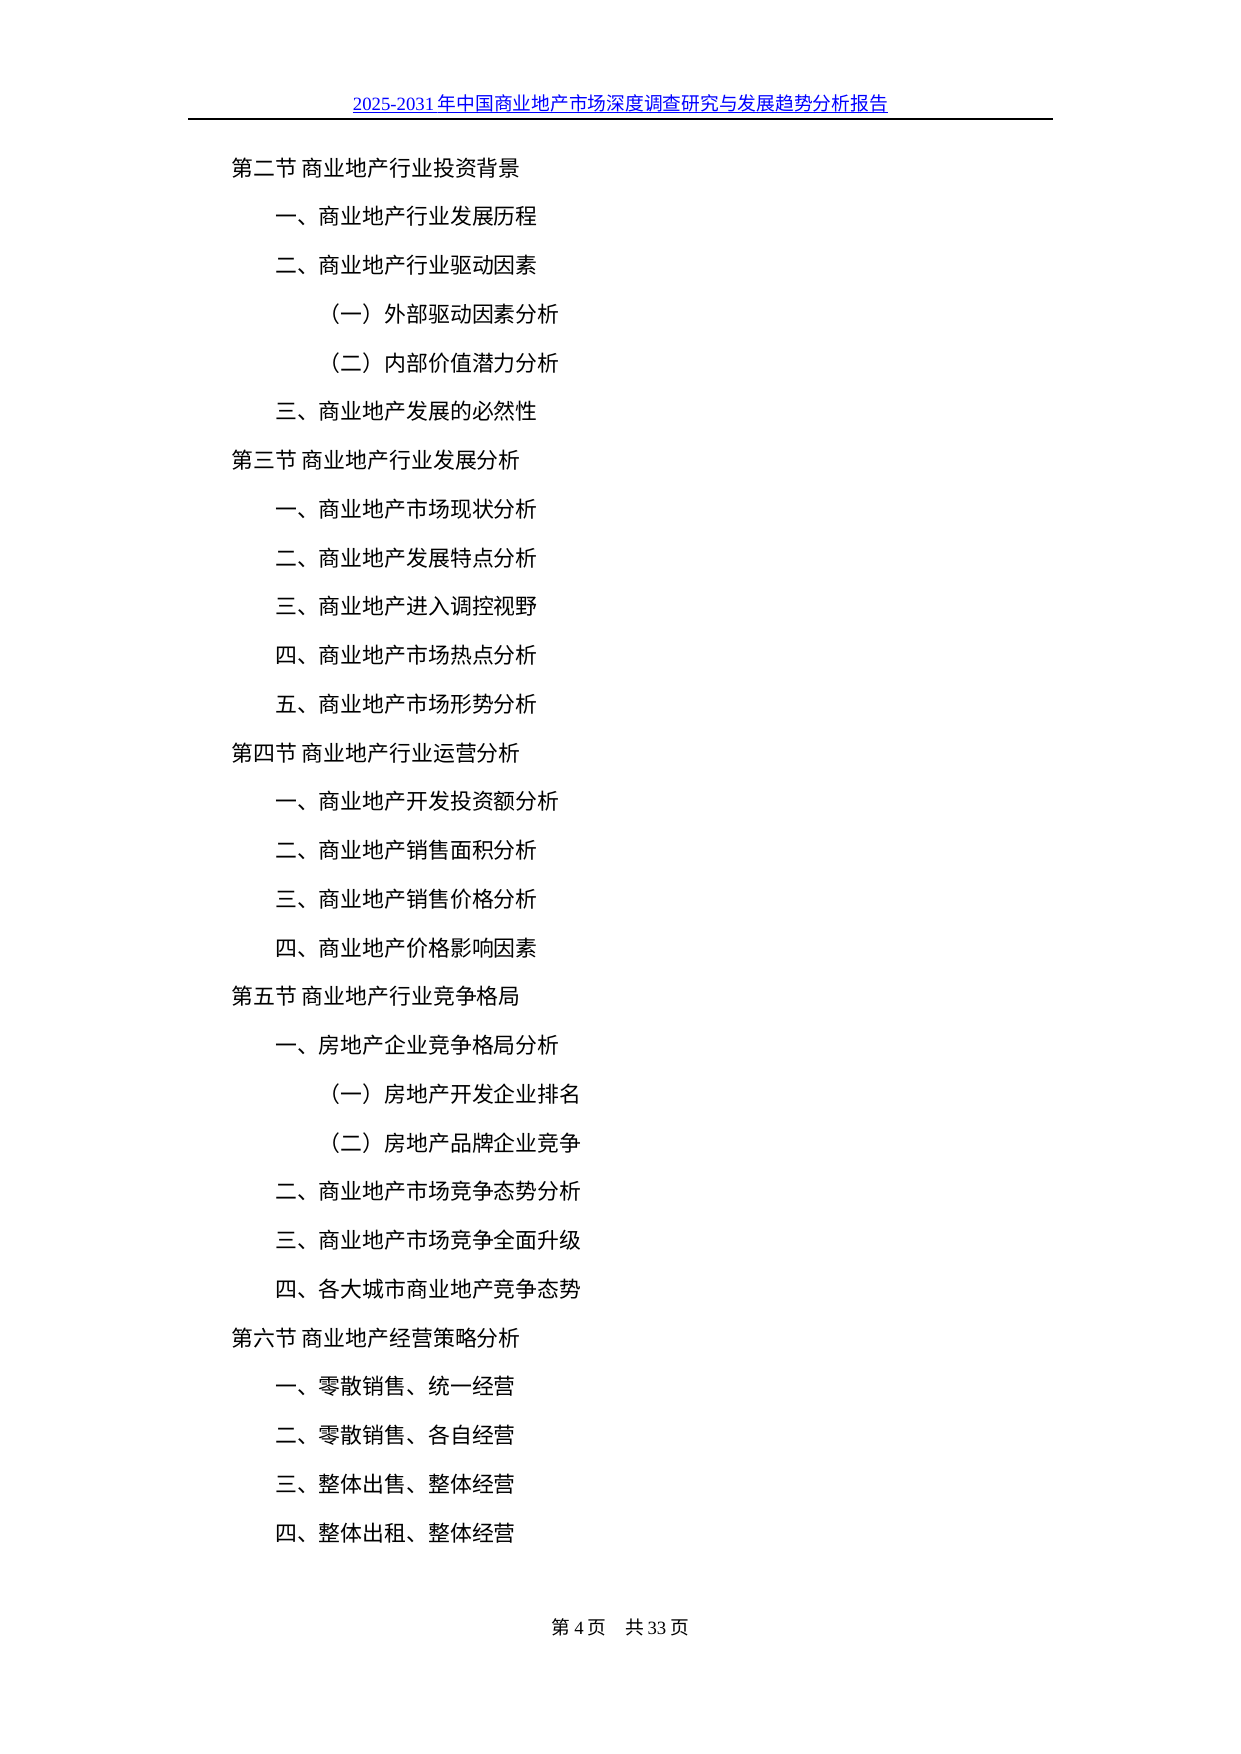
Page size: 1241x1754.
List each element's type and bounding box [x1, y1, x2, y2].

text [187, 150, 1053, 1548]
